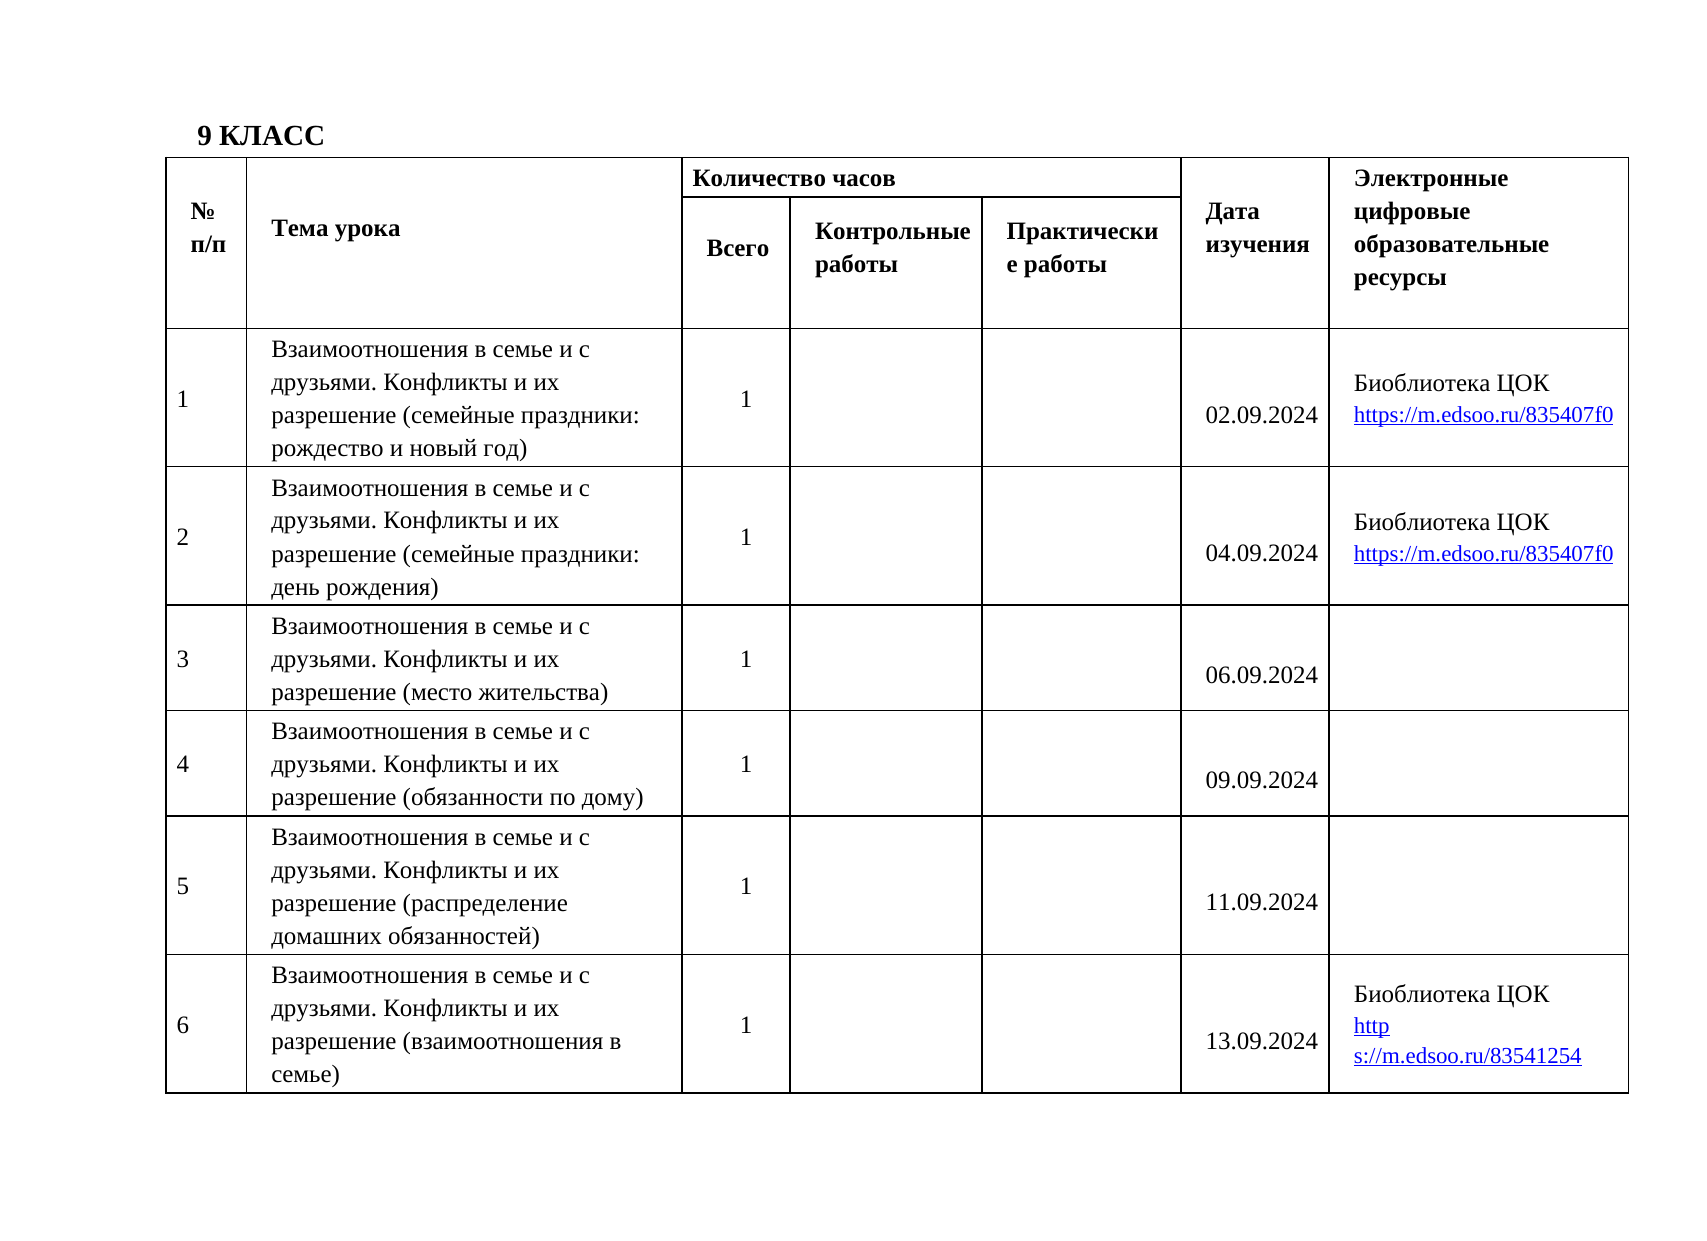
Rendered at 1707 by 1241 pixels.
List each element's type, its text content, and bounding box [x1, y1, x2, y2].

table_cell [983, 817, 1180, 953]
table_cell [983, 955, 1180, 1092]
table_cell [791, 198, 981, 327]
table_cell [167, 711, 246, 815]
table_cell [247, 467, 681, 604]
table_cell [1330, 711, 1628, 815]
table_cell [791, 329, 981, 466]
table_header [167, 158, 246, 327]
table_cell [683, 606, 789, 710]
text 9 КЛАСС [190, 118, 1618, 152]
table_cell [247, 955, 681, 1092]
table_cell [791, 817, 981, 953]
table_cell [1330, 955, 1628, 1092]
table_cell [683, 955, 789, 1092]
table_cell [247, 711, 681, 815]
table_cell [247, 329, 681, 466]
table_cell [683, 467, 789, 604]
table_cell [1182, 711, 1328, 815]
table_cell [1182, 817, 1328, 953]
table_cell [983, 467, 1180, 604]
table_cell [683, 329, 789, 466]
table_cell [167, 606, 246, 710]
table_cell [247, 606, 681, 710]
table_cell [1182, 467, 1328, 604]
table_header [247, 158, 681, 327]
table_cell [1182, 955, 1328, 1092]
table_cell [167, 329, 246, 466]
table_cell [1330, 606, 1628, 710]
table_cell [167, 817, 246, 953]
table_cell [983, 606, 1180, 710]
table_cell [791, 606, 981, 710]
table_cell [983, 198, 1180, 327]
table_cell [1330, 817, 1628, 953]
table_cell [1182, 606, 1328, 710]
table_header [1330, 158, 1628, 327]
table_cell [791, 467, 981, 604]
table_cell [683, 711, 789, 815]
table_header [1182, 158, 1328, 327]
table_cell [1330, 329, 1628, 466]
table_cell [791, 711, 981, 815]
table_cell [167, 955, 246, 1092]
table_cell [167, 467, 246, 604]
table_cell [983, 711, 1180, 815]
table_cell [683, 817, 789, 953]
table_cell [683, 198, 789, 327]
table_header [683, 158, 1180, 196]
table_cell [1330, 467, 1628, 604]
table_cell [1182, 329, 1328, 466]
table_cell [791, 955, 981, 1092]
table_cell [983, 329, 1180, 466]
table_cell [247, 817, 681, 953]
